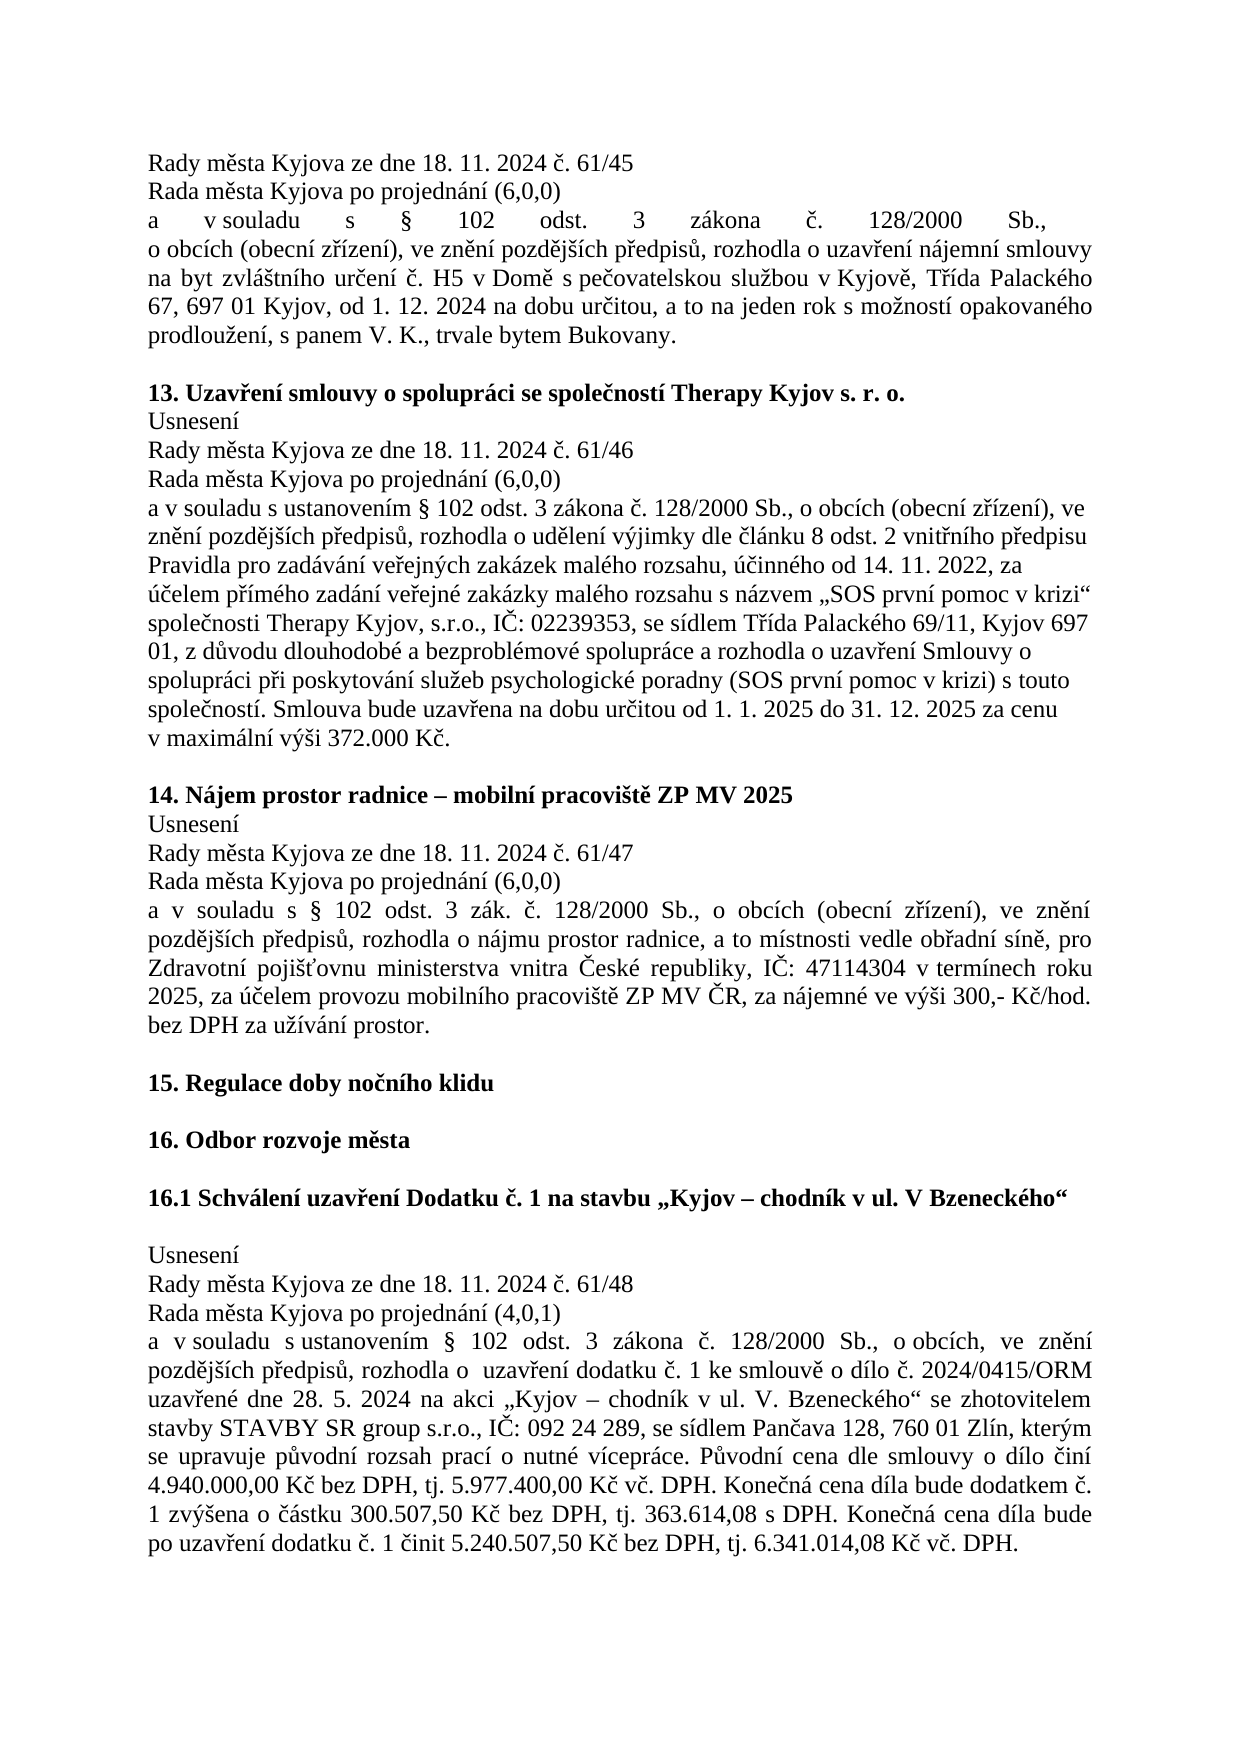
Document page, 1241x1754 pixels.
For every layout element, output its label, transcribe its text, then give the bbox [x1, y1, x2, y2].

text Rady města Kyjova ze dne 18. 11. 2024 č. 61/48 [148, 1269, 1093, 1298]
text Rady města Kyjova ze dne 18. 11. 2024 č. 61/47 [148, 838, 1093, 866]
text Rada města Kyjova po projednání (6,0,0) [148, 866, 1093, 895]
text 16.1 Schválení uzavření Dodatku č. 1 na stavbu „Kyjov – chodník v ul. V Bzeneckého“ [148, 1183, 1093, 1211]
text Rady města Kyjova ze dne 18. 11. 2024 č. 61/45 [148, 148, 1093, 176]
text Usnesení [148, 809, 1093, 838]
text 14. Nájem prostor radnice – mobilní pracoviště ZP MV 2025 [148, 780, 1093, 809]
text 15. Regulace doby nočního klidu [148, 1068, 1093, 1096]
text 13. Uzavření smlouvy o spolupráci se společností Therapy Kyjov s. r. o. [148, 378, 1093, 406]
text a v souladu s ustanovením § 102 odst. 3 zákona č. 128/2000 Sb., o obcích (obecní zřízení), ve znění pozdějších předpisů, rozhodla o udělení výjimky dle článku 8 odst. 2 vnitřního předpisu Pravidla pro zadávání veřejných zakázek malého rozsahu, účinného od 14. 11. 2022, za účelem přímého zadání veřejné zakázky malého rozsahu s názvem „SOS první pomoc v krizi“ společnosti Therapy Kyjov, s.r.o., IČ: 02239353, se sídlem Třída Palackého 69/11, Kyjov 697 01, z důvodu dlouhodobé a bezproblémové spolupráce a rozhodla o uzavření Smlouvy o spolupráci při poskytování služeb psychologické poradny (SOS první pomoc v krizi) s touto společností. Smlouva bude uzavřena na dobu určitou od 1. 1. 2025 do 31. 12. 2025 za cenu v maximální výši 372.000 Kč. [148, 493, 1093, 751]
text Rady města Kyjova ze dne 18. 11. 2024 č. 61/46 [148, 435, 1093, 464]
text a v souladu s ustanovením § 102 odst. 3 zákona č. 128/2000 Sb., o obcích, ve znění pozdějších předpisů, rozhodla o uzavření dodatku č. 1 ke smlouvě o dílo č. 2024/0415/ORM uzavřené dne 28. 5. 2024 na akci „Kyjov – chodník v ul. V. Bzeneckého“ se zhotovitelem stavby STAVBY SR group s.r.o., IČ: 092 24 289, se sídlem Pančava 128, 760 01 Zlín, kterým se upravuje původní rozsah prací o nutné vícepráce. Původní cena dle smlouvy o dílo činí 4.940.000,00 Kč bez DPH, tj. 5.977.400,00 Kč vč. DPH. Konečná cena díla bude dodatkem č. 1 zvýšena o částku 300.507,50 Kč bez DPH, tj. 363.614,08 s DPH. Konečná cena díla bude po uzavření dodatku č. 1 činit 5.240.507,50 Kč bez DPH, tj. 6.341.014,08 Kč vč. DPH. [148, 1326, 1093, 1556]
text a v souladu s § 102 odst. 3 zákona č. 128/2000 Sb., o obcích (obecní zřízení), ve znění pozdějších předpisů, rozhodla o uzavření nájemní smlouvy na byt zvláštního určení č. H5 v Domě s pečovatelskou službou v Kyjově, Třída Palackého 67, 697 01 Kyjov, od 1. 12. 2024 na dobu určitou, a to na jeden rok s možností opakovaného prodloužení, s panem V. K., trvale bytem Bukovany. [148, 205, 1093, 349]
text a v souladu s § 102 odst. 3 zák. č. 128/2000 Sb., o obcích (obecní zřízení), ve znění pozdějších předpisů, rozhodla o nájmu prostor radnice, a to místnosti vedle obřadní síně, pro Zdravotní pojišťovnu ministerstva vnitra České republiky, IČ: 47114304 v termínech roku 2025, za účelem provozu mobilního pracoviště ZP MV ČR, za nájemné ve výši 300,- Kč/hod. bez DPH za užívání prostor. [148, 895, 1093, 1039]
text Usnesení [148, 406, 1093, 435]
text 16. Odbor rozvoje města [148, 1125, 1093, 1154]
text Rada města Kyjova po projednání (6,0,0) [148, 464, 1093, 493]
text Rada města Kyjova po projednání (4,0,1) [148, 1298, 1093, 1326]
text Usnesení [148, 1240, 1093, 1269]
text Rada města Kyjova po projednání (6,0,0) [148, 176, 1093, 205]
